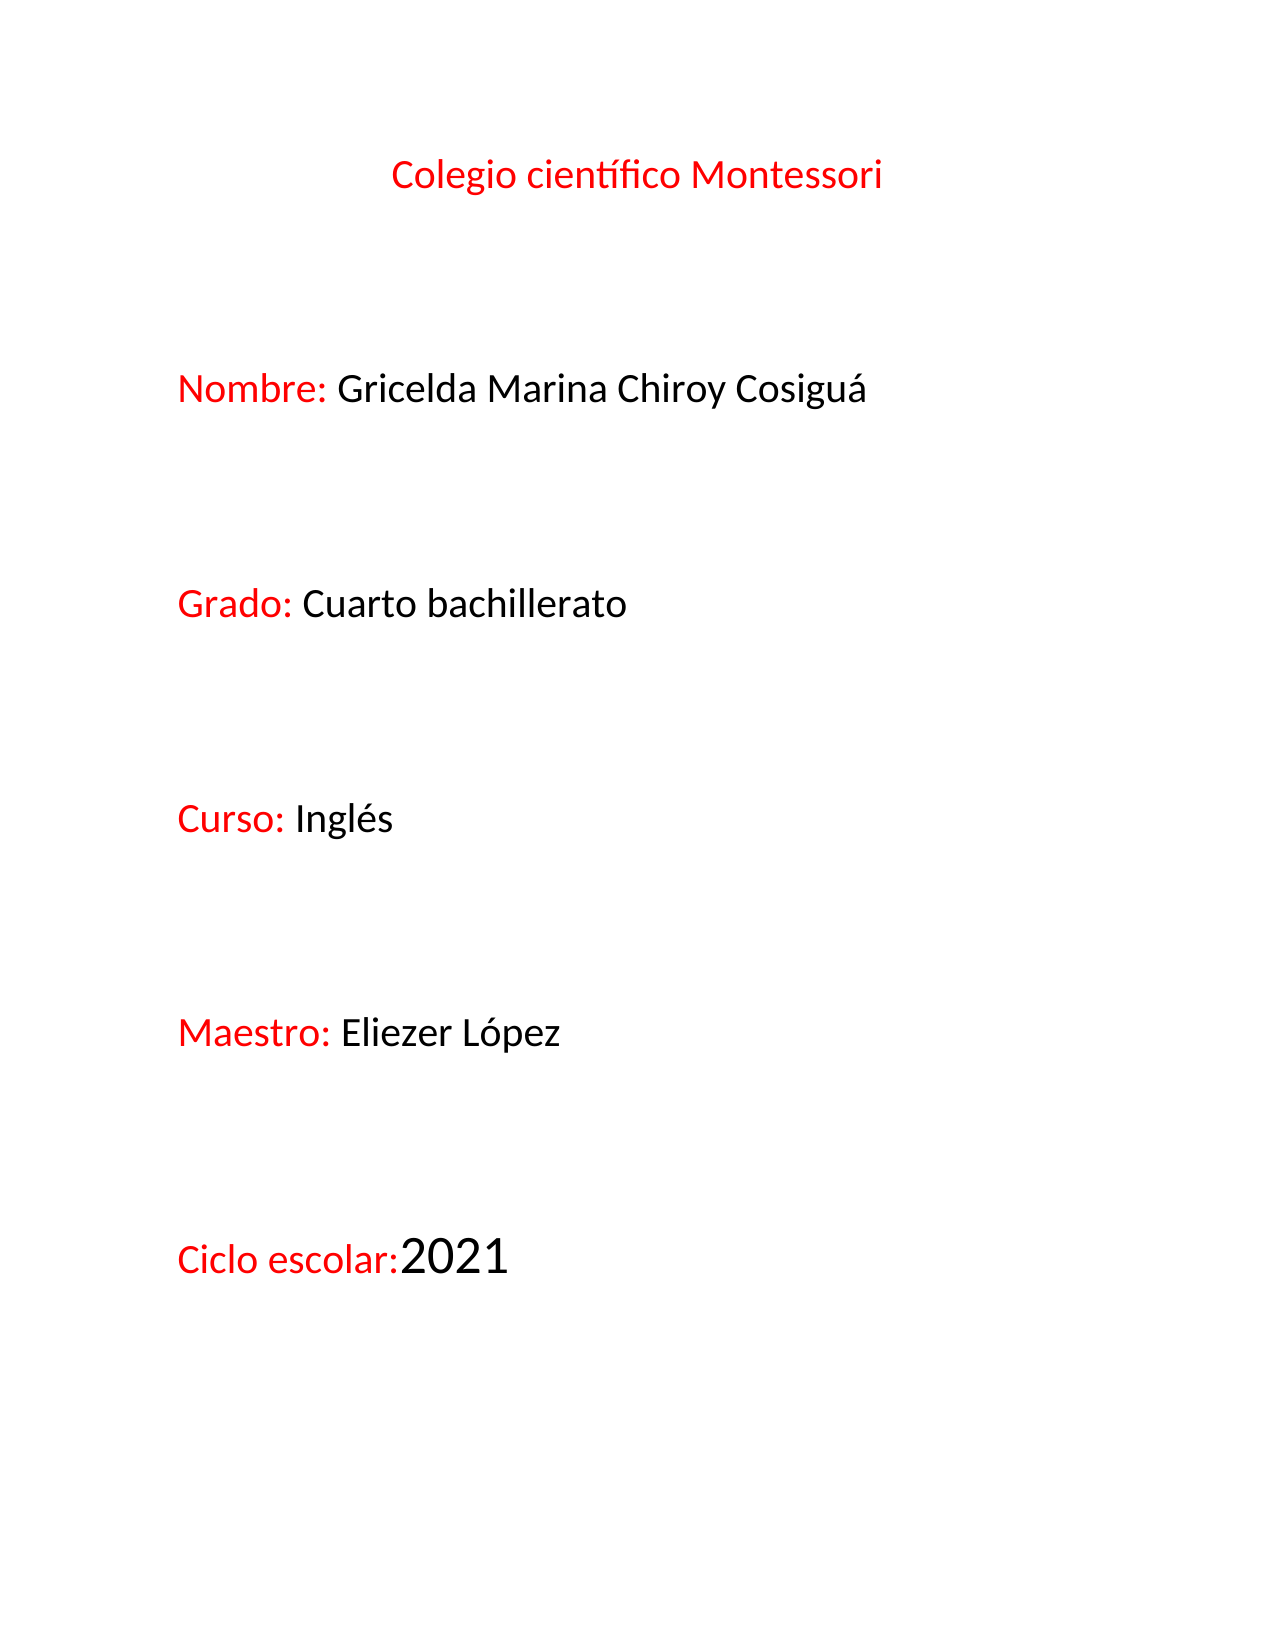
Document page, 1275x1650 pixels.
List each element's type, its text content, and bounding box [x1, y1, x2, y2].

text Nombre: Gricelda Marina Chiroy Cosiguá [177, 362, 1098, 413]
text Curso: Inglés [177, 792, 1098, 842]
text Grado: Cuarto bachillerato [177, 577, 1098, 628]
text Maestro: Eliezer López [177, 1006, 1098, 1057]
text Ciclo escolar:2021 [177, 1221, 1098, 1287]
text Colegio científico Montessori [177, 148, 1098, 198]
